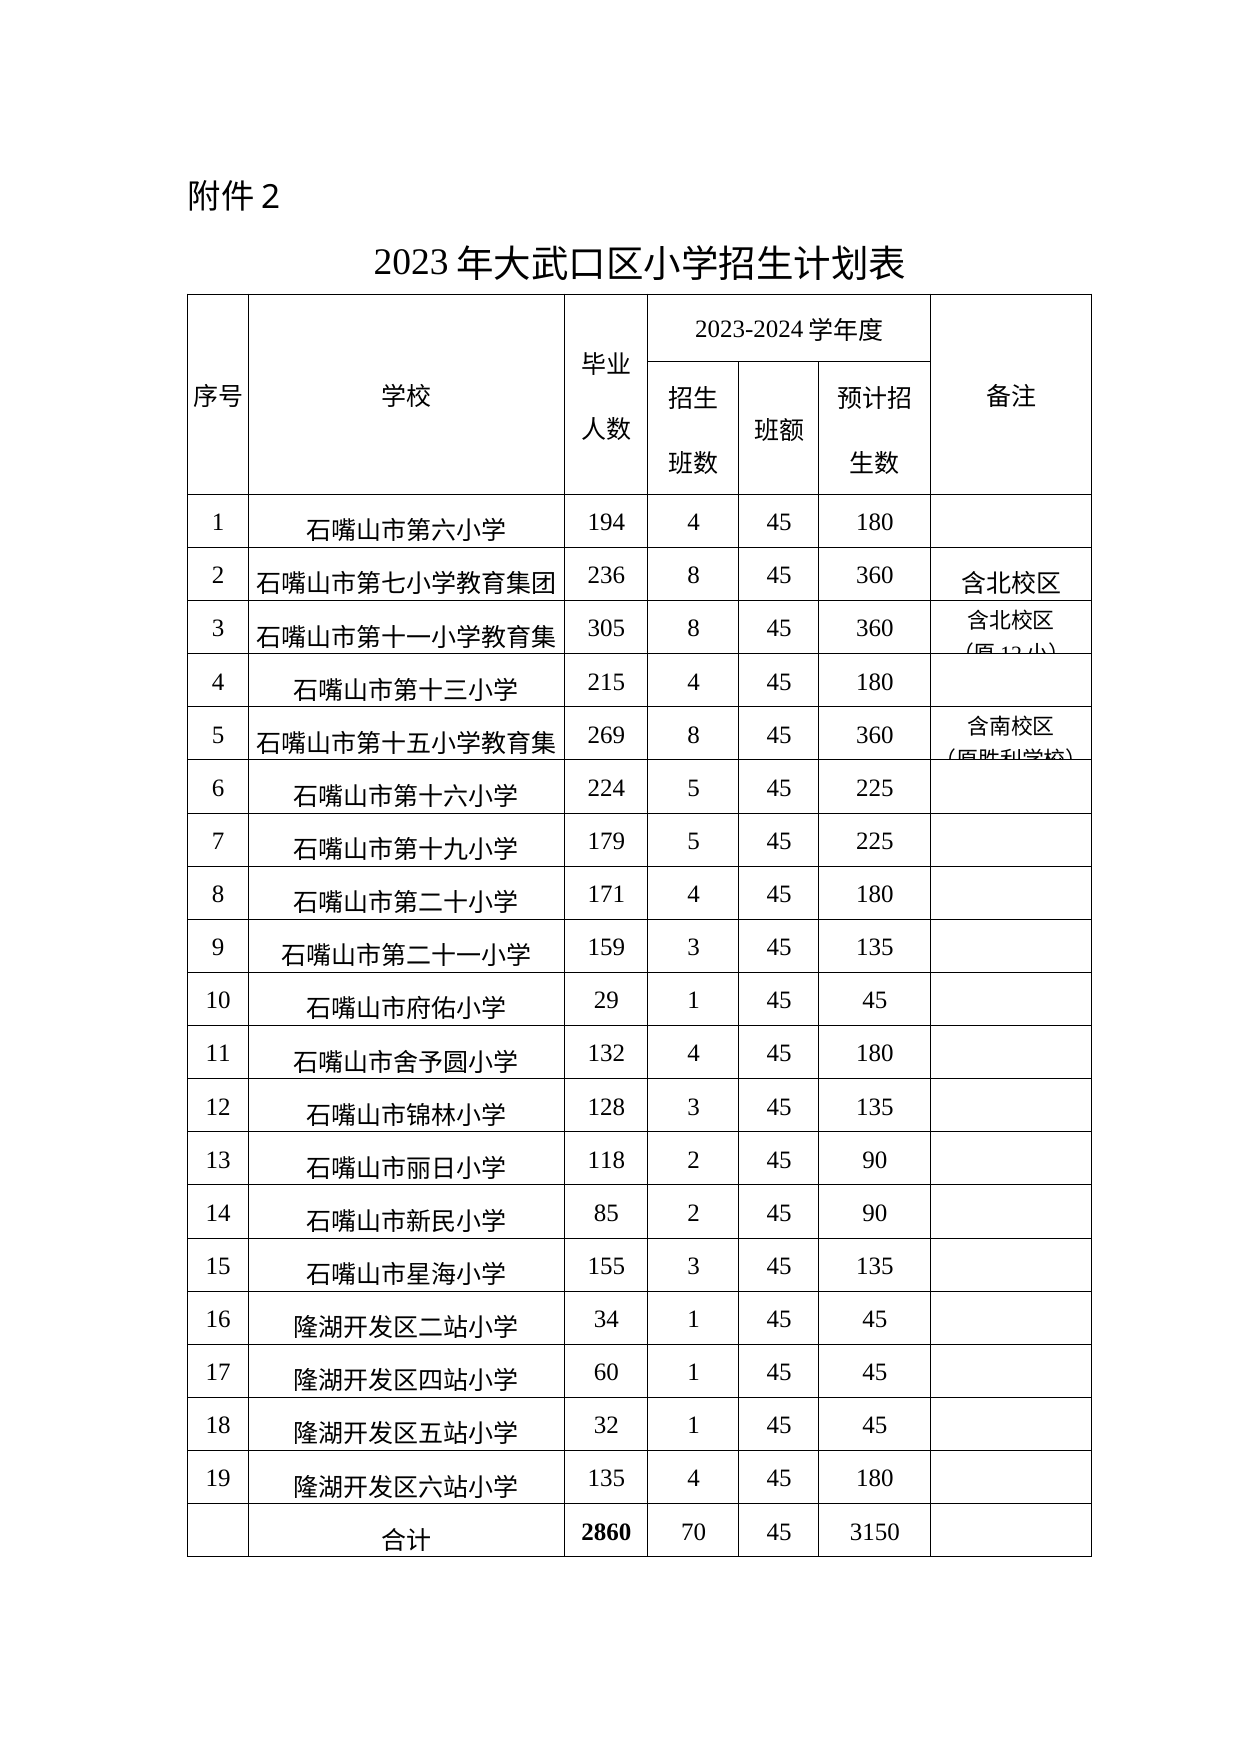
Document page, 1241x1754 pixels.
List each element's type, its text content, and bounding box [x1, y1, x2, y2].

table_cell 171 [565, 867, 647, 919]
table_cell 179 [565, 814, 647, 866]
table_cell [931, 495, 1091, 547]
table_cell 90 [819, 1132, 930, 1184]
table_cell 隆湖开发区二站小学 [249, 1292, 564, 1344]
table_cell 含北校区 （原12小） [931, 601, 1091, 653]
table_cell 45 [739, 760, 818, 812]
table_cell 45 [819, 973, 930, 1025]
table_cell 45 [739, 973, 818, 1025]
table_cell 45 [739, 1079, 818, 1131]
table_cell 8 [648, 707, 738, 759]
table_cell [931, 1239, 1091, 1291]
table_cell 45 [739, 1239, 818, 1291]
table_cell [931, 1504, 1091, 1556]
table_cell 4 [648, 654, 738, 706]
table_cell 8 [648, 548, 738, 600]
table_cell 3 [648, 1239, 738, 1291]
table_cell 8 [188, 867, 248, 919]
table_cell 2 [648, 1132, 738, 1184]
table_cell 2 [648, 1185, 738, 1237]
table_cell 45 [739, 1504, 818, 1556]
table_cell 11 [188, 1026, 248, 1078]
table_cell 2 [188, 548, 248, 600]
table_cell [931, 1185, 1091, 1237]
table_cell 毕业 人数 [565, 295, 647, 494]
table_cell 159 [565, 920, 647, 972]
table_cell 45 [739, 814, 818, 866]
table_cell 180 [819, 654, 930, 706]
table_cell 1 [648, 1398, 738, 1450]
table_cell 4 [648, 1451, 738, 1503]
table_cell 含南校区 （原胜利学校） [931, 707, 1091, 759]
table_cell 13 [188, 1132, 248, 1184]
table_cell 45 [739, 654, 818, 706]
table_cell 石嘴山市第六小学 [249, 495, 564, 547]
table_cell 14 [188, 1185, 248, 1237]
table_cell 石嘴山市第十五小学教育集团 [249, 707, 564, 759]
table_cell 5 [648, 814, 738, 866]
table_cell 招生 班数 [648, 362, 738, 494]
table_cell 269 [565, 707, 647, 759]
table_cell [931, 1451, 1091, 1503]
table_cell 3150 [819, 1504, 930, 1556]
table_cell 合计 [249, 1504, 564, 1556]
table_cell 石嘴山市第十三小学 [249, 654, 564, 706]
table_cell [931, 1079, 1091, 1131]
text 附件2 [187, 162, 1053, 227]
table_cell [931, 814, 1091, 866]
table_cell 118 [565, 1132, 647, 1184]
table_cell 18 [188, 1398, 248, 1450]
table_cell 石嘴山市第十九小学 [249, 814, 564, 866]
table_cell 12 [188, 1079, 248, 1131]
table_cell 45 [739, 867, 818, 919]
table_cell 3 [188, 601, 248, 653]
table_cell 5 [648, 760, 738, 812]
table_cell 石嘴山市舍予圆小学 [249, 1026, 564, 1078]
table_cell 180 [819, 1451, 930, 1503]
table_cell 17 [188, 1345, 248, 1397]
table_cell 19 [188, 1451, 248, 1503]
table_cell 石嘴山市府佑小学 [249, 973, 564, 1025]
table_cell 7 [188, 814, 248, 866]
table_cell 85 [565, 1185, 647, 1237]
table_cell 石嘴山市第二十一小学 [249, 920, 564, 972]
table_cell 45 [739, 601, 818, 653]
table_cell 225 [819, 814, 930, 866]
table_cell 隆湖开发区六站小学 [249, 1451, 564, 1503]
table_cell 90 [819, 1185, 930, 1237]
table_cell 45 [739, 1026, 818, 1078]
table_cell 4 [648, 867, 738, 919]
table_cell 3 [648, 1079, 738, 1131]
table_cell 60 [565, 1345, 647, 1397]
table_cell 石嘴山市第七小学教育集团 [249, 548, 564, 600]
table_cell 45 [739, 707, 818, 759]
table_cell 预计招 生数 [819, 362, 930, 494]
table_cell 9 [188, 920, 248, 972]
table_cell [931, 920, 1091, 972]
table_cell 45 [819, 1345, 930, 1397]
table_cell 236 [565, 548, 647, 600]
table_cell 32 [565, 1398, 647, 1450]
table_cell 6 [188, 760, 248, 812]
table_cell [931, 1292, 1091, 1344]
table_cell 石嘴山市第二十小学 [249, 867, 564, 919]
table_cell 石嘴山市星海小学 [249, 1239, 564, 1291]
table_cell 2023-2024学年度 [648, 295, 930, 361]
table_cell [931, 760, 1091, 812]
table_cell 45 [739, 495, 818, 547]
table_cell [931, 867, 1091, 919]
table_cell 16 [188, 1292, 248, 1344]
table_cell 含北校区 [931, 548, 1091, 600]
table_cell 石嘴山市第十六小学 [249, 760, 564, 812]
table_cell 45 [739, 1292, 818, 1344]
table_cell 132 [565, 1026, 647, 1078]
table_cell [931, 973, 1091, 1025]
table_cell 45 [739, 1345, 818, 1397]
table_cell [931, 1398, 1091, 1450]
table_cell 班额 [739, 362, 818, 494]
table_cell 45 [819, 1292, 930, 1344]
table_cell 4 [188, 654, 248, 706]
table_cell 360 [819, 707, 930, 759]
table_cell [188, 1504, 248, 1556]
table_cell [931, 654, 1091, 706]
table_cell 194 [565, 495, 647, 547]
table_cell 70 [648, 1504, 738, 1556]
table_cell 45 [739, 548, 818, 600]
table_cell 135 [565, 1451, 647, 1503]
table_cell 石嘴山市锦林小学 [249, 1079, 564, 1131]
table_cell 45 [739, 920, 818, 972]
table_cell [931, 1345, 1091, 1397]
table_cell 4 [648, 1026, 738, 1078]
table_cell 1 [188, 495, 248, 547]
table_header 2023年大武口区小学招生计划表 [188, 227, 1091, 293]
table_cell 1 [648, 1345, 738, 1397]
table_cell 3 [648, 920, 738, 972]
table_cell 135 [819, 1239, 930, 1291]
table_cell 45 [819, 1398, 930, 1450]
table_cell 360 [819, 548, 930, 600]
table_cell 29 [565, 973, 647, 1025]
table_cell 序号 [188, 295, 248, 494]
table_cell 1 [648, 1292, 738, 1344]
table_cell 155 [565, 1239, 647, 1291]
table_cell 隆湖开发区四站小学 [249, 1345, 564, 1397]
table_cell 45 [739, 1451, 818, 1503]
table_cell 225 [819, 760, 930, 812]
table_cell 45 [739, 1132, 818, 1184]
table_cell 8 [648, 601, 738, 653]
table_cell 5 [188, 707, 248, 759]
table_cell 45 [739, 1185, 818, 1237]
table_cell 360 [819, 601, 930, 653]
table_cell 135 [819, 920, 930, 972]
table_cell 4 [648, 495, 738, 547]
table_cell 305 [565, 601, 647, 653]
table_cell 学校 [249, 295, 564, 494]
table_cell 10 [188, 973, 248, 1025]
table_cell 2860 [565, 1504, 647, 1556]
table_cell 34 [565, 1292, 647, 1344]
table_cell 隆湖开发区五站小学 [249, 1398, 564, 1450]
table_cell 180 [819, 1026, 930, 1078]
table_cell 45 [739, 1398, 818, 1450]
table_cell 15 [188, 1239, 248, 1291]
table_cell [931, 1132, 1091, 1184]
table_cell 224 [565, 760, 647, 812]
table_cell 石嘴山市新民小学 [249, 1185, 564, 1237]
table_cell 石嘴山市丽日小学 [249, 1132, 564, 1184]
table_cell 135 [819, 1079, 930, 1131]
table_cell 1 [648, 973, 738, 1025]
table_cell 180 [819, 495, 930, 547]
table_cell [931, 1026, 1091, 1078]
table_cell 备注 [931, 295, 1091, 494]
table_cell 180 [819, 867, 930, 919]
table_cell 215 [565, 654, 647, 706]
table_cell 128 [565, 1079, 647, 1131]
table_cell 石嘴山市第十一小学教育集团 [249, 601, 564, 653]
